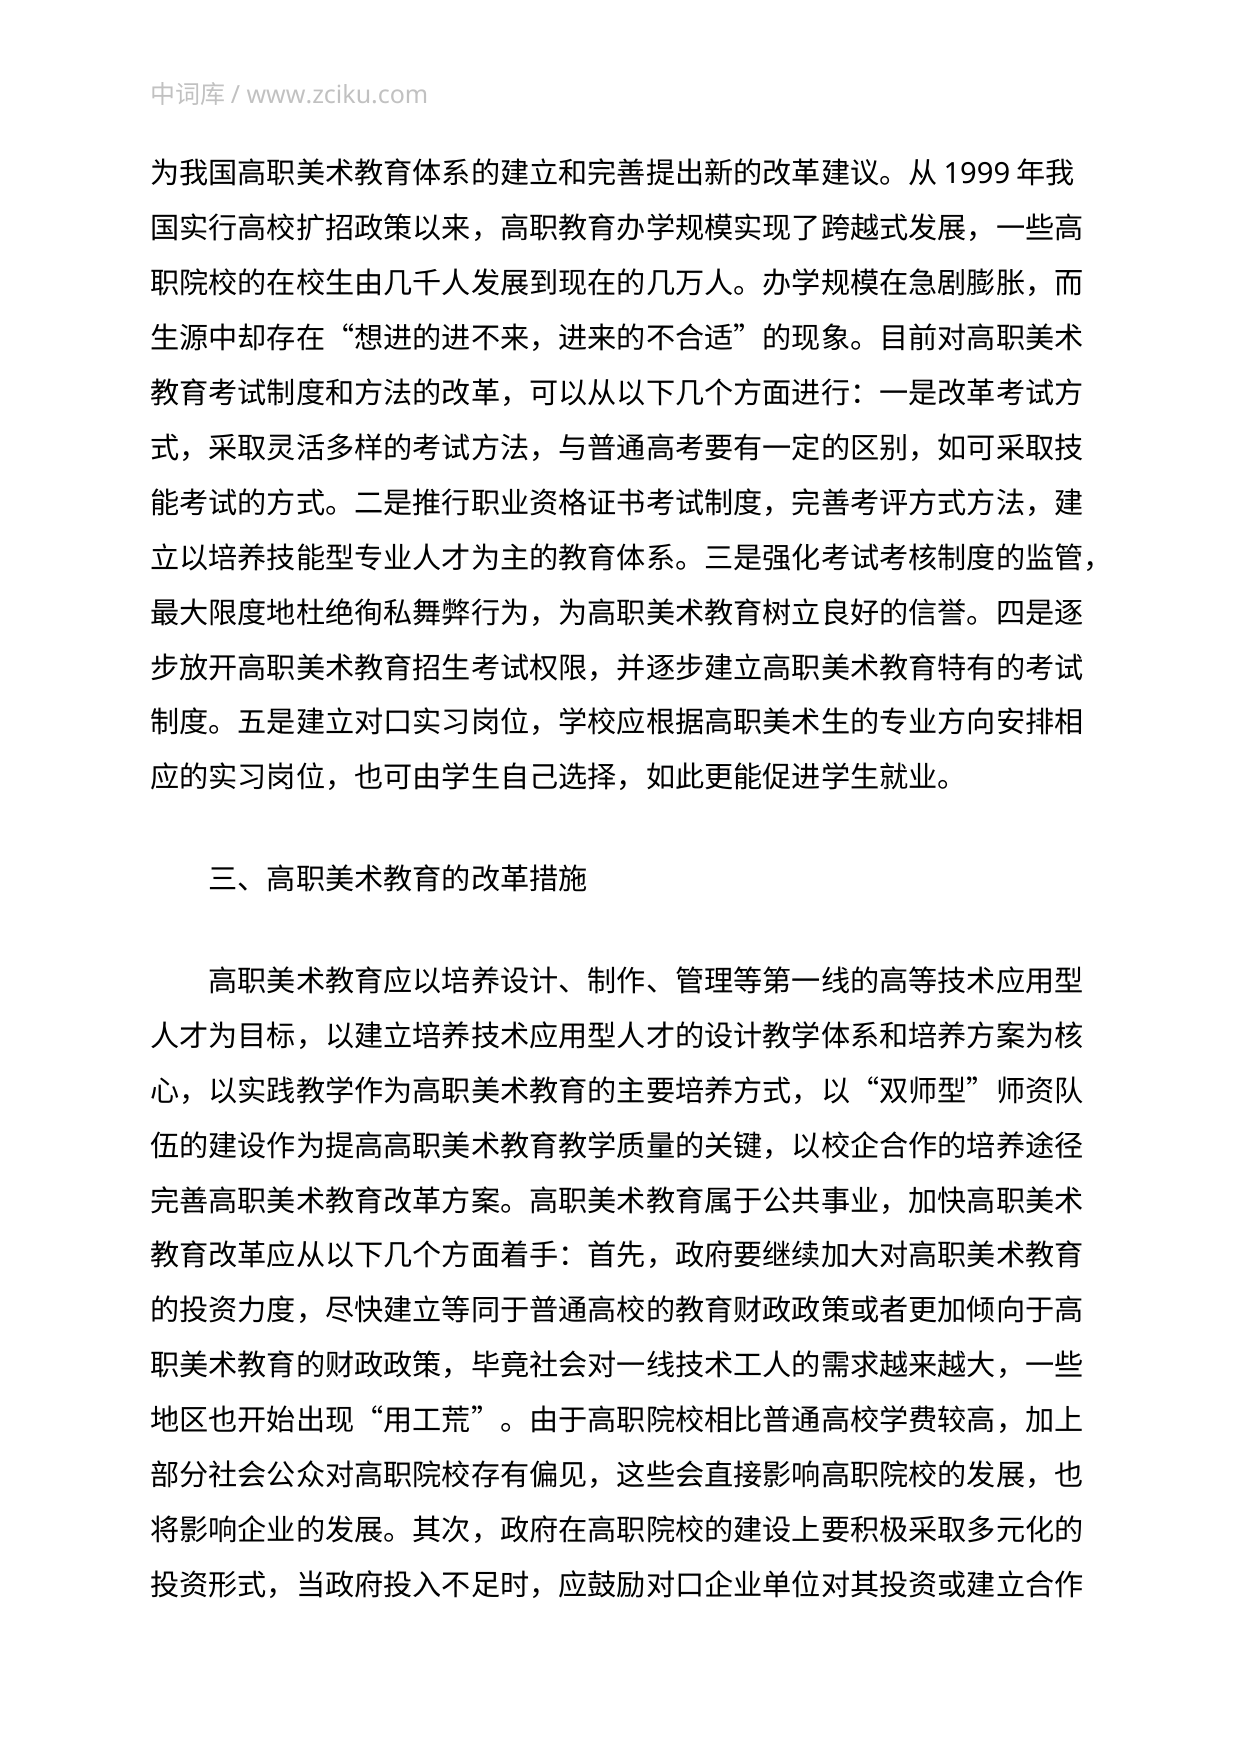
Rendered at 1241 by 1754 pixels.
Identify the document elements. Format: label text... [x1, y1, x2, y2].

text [150, 957, 1090, 1604]
text 三、高职美术教育的改革措施 [150, 856, 1090, 898]
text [150, 150, 1090, 796]
